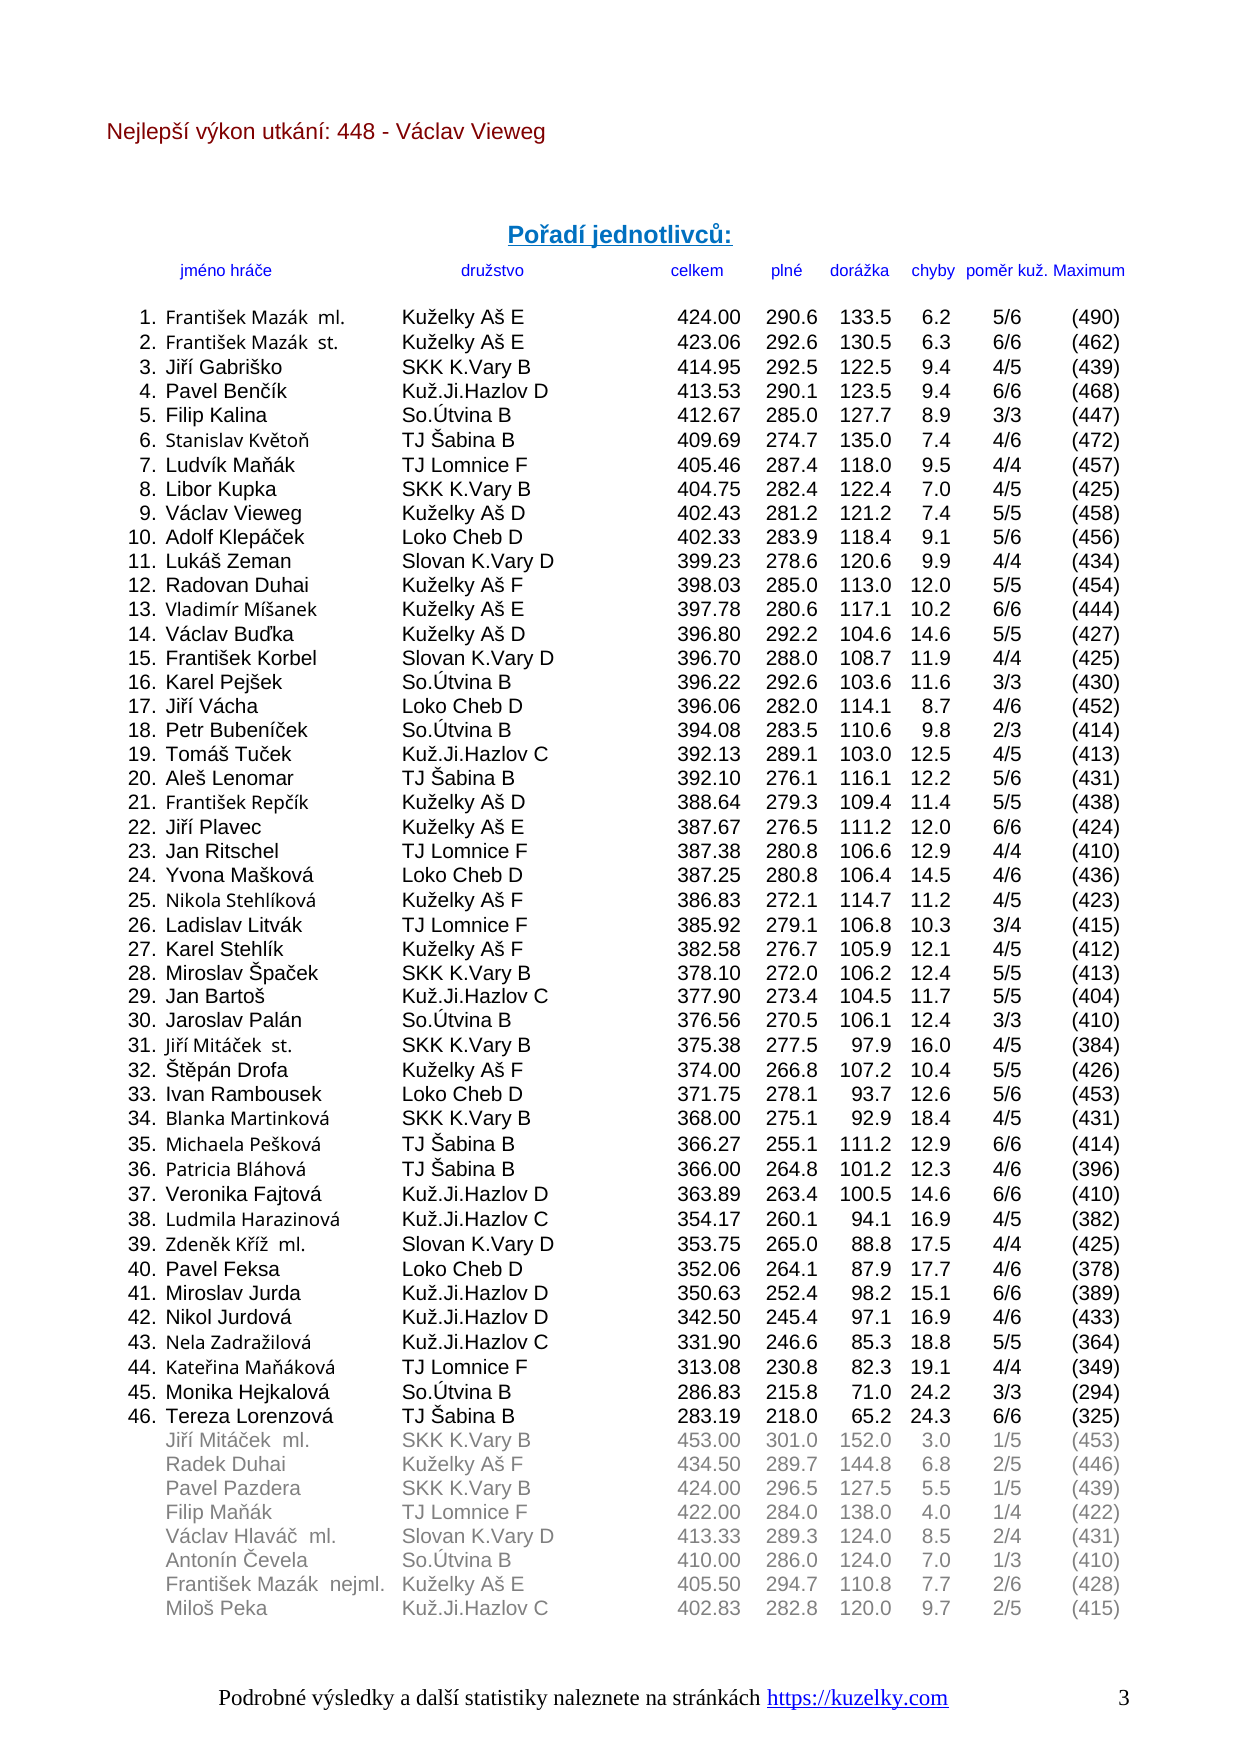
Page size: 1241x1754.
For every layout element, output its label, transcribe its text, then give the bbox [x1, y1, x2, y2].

text 37. Veronika Fajtová Kuž.Ji.Hazlov D 363.89 263.4 100.5 14.6 6/6 (410) [106, 1182, 1134, 1206]
text 1. František Mazák ml. Kuželky Aš E 424.00 290.6 133.5 6.2 5/6 (490) [106, 304, 1134, 330]
text 16. Karel Pejšek So.Útvina B 396.22 292.6 103.6 11.6 3/3 (430) [106, 670, 1134, 694]
text 44. Kateřina Maňáková TJ Lomnice F 313.08 230.8 82.3 19.1 4/4 (349) [106, 1355, 1134, 1380]
text 45. Monika Hejkalová So.Útvina B 286.83 215.8 71.0 24.2 3/3 (294) [106, 1380, 1134, 1404]
text Antonín Čevela So.Útvina B 410.00 286.0 124.0 7.0 1/3 (410) [106, 1548, 1134, 1572]
text 33. Ivan Rambousek Loko Cheb D 371.75 278.1 93.7 12.6 5/6 (453) [106, 1082, 1134, 1106]
text 38. Ludmila Harazinová Kuž.Ji.Hazlov C 354.17 260.1 94.1 16.9 4/5 (382) [106, 1206, 1134, 1232]
text 10. Adolf Klepáček Loko Cheb D 402.33 283.9 118.4 9.1 5/6 (456) [106, 524, 1134, 548]
text 26. Ladislav Litvák TJ Lomnice F 385.92 279.1 106.8 10.3 3/4 (415) [106, 912, 1134, 936]
text 46. Tereza Lorenzová TJ Šabina B 283.19 218.0 65.2 24.3 6/6 (325) [106, 1404, 1134, 1428]
text 23. Jan Ritschel TJ Lomnice F 387.38 280.8 106.6 12.9 4/4 (410) [106, 839, 1134, 863]
text jméno hráče družstvo celkem plné dorážka chyby poměr kuž. Maximum [106, 261, 1134, 280]
text 43. Nela Zadražilová Kuž.Ji.Hazlov C 331.90 246.6 85.3 18.8 5/5 (364) [106, 1329, 1134, 1355]
text 7. Ludvík Maňák TJ Lomnice F 405.46 287.4 118.0 9.5 4/4 (457) [106, 453, 1134, 477]
text 2. František Mazák st. Kuželky Aš E 423.06 292.6 130.5 6.3 6/6 (462) [106, 330, 1134, 355]
text 6. Stanislav Květoň TJ Šabina B 409.69 274.7 135.0 7.4 4/6 (472) [106, 427, 1134, 453]
text 8. Libor Kupka SKK K.Vary B 404.75 282.4 122.4 7.0 4/5 (425) [106, 477, 1134, 501]
text 3. Jiří Gabriško SKK K.Vary B 414.95 292.5 122.5 9.4 4/5 (439) [106, 355, 1134, 379]
text 14. Václav Buďka Kuželky Aš D 396.80 292.2 104.6 14.6 5/5 (427) [106, 622, 1134, 646]
text 4. Pavel Benčík Kuž.Ji.Hazlov D 413.53 290.1 123.5 9.4 6/6 (468) [106, 379, 1134, 403]
text 40. Pavel Feksa Loko Cheb D 352.06 264.1 87.9 17.7 4/6 (378) [106, 1257, 1134, 1281]
text 13. Vladimír Míšanek Kuželky Aš E 397.78 280.6 117.1 10.2 6/6 (444) [106, 596, 1134, 622]
text Jiří Mitáček ml. SKK K.Vary B 453.00 301.0 152.0 3.0 1/5 (453) [106, 1428, 1134, 1452]
text František Mazák nejml. Kuželky Aš E 405.50 294.7 110.8 7.7 2/6 (428) [106, 1572, 1134, 1596]
text 32. Štěpán Drofa Kuželky Aš F 374.00 266.8 107.2 10.4 5/5 (426) [106, 1058, 1134, 1082]
text 42. Nikol Jurdová Kuž.Ji.Hazlov D 342.50 245.4 97.1 16.9 4/6 (433) [106, 1305, 1134, 1329]
text 30. Jaroslav Palán So.Útvina B 376.56 270.5 106.1 12.4 3/3 (410) [106, 1008, 1134, 1032]
text 17. Jiří Vácha Loko Cheb D 396.06 282.0 114.1 8.7 4/6 (452) [106, 694, 1134, 718]
text 31. Jiří Mitáček st. SKK K.Vary B 375.38 277.5 97.9 16.0 4/5 (384) [106, 1032, 1134, 1058]
text 41. Miroslav Jurda Kuž.Ji.Hazlov D 350.63 252.4 98.2 15.1 6/6 (389) [106, 1281, 1134, 1305]
text 15. František Korbel Slovan K.Vary D 396.70 288.0 108.7 11.9 4/4 (425) [106, 646, 1134, 670]
text 34. Blanka Martinková SKK K.Vary B 368.00 275.1 92.9 18.4 4/5 (431) [106, 1106, 1134, 1131]
text 21. František Repčík Kuželky Aš D 388.64 279.3 109.4 11.4 5/5 (438) [106, 789, 1134, 815]
text 20. Aleš Lenomar TJ Šabina B 392.10 276.1 116.1 12.2 5/6 (431) [106, 766, 1134, 789]
text 35. Michaela Pešková TJ Šabina B 366.27 255.1 111.2 12.9 6/6 (414) [106, 1131, 1134, 1157]
text 19. Tomáš Tuček Kuž.Ji.Hazlov C 392.13 289.1 103.0 12.5 4/5 (413) [106, 742, 1134, 766]
text 25. Nikola Stehlíková Kuželky Aš F 386.83 272.1 114.7 11.2 4/5 (423) [106, 887, 1134, 912]
text Pavel Pazdera SKK K.Vary B 424.00 296.5 127.5 5.5 1/5 (439) [106, 1476, 1134, 1500]
text Nejlepší výkon utkání: 448 - Václav Vieweg [106, 118, 1134, 144]
text Pořadí jednotlivců: [94, 220, 1145, 248]
text 39. Zdeněk Kříž ml. Slovan K.Vary D 353.75 265.0 88.8 17.5 4/4 (425) [106, 1232, 1134, 1257]
text 18. Petr Bubeníček So.Útvina B 394.08 283.5 110.6 9.8 2/3 (414) [106, 718, 1134, 742]
text 28. Miroslav Špaček SKK K.Vary B 378.10 272.0 106.2 12.4 5/5 (413) [106, 960, 1134, 984]
text Filip Maňák TJ Lomnice F 422.00 284.0 138.0 4.0 1/4 (422) [106, 1500, 1134, 1524]
text 5. Filip Kalina So.Útvina B 412.67 285.0 127.7 8.9 3/3 (447) [106, 403, 1134, 427]
text 36. Patricia Bláhová TJ Šabina B 366.00 264.8 101.2 12.3 4/6 (396) [106, 1157, 1134, 1182]
text 29. Jan Bartoš Kuž.Ji.Hazlov C 377.90 273.4 104.5 11.7 5/5 (404) [106, 984, 1134, 1008]
text 12. Radovan Duhai Kuželky Aš F 398.03 285.0 113.0 12.0 5/5 (454) [106, 572, 1134, 596]
text Václav Hlaváč ml. Slovan K.Vary D 413.33 289.3 124.0 8.5 2/4 (431) [106, 1524, 1134, 1548]
text 22. Jiří Plavec Kuželky Aš E 387.67 276.5 111.2 12.0 6/6 (424) [106, 815, 1134, 839]
text Radek Duhai Kuželky Aš F 434.50 289.7 144.8 6.8 2/5 (446) [106, 1452, 1134, 1476]
text 11. Lukáš Zeman Slovan K.Vary D 399.23 278.6 120.6 9.9 4/4 (434) [106, 548, 1134, 572]
text 27. Karel Stehlík Kuželky Aš F 382.58 276.7 105.9 12.1 4/5 (412) [106, 936, 1134, 960]
text Miloš Peka Kuž.Ji.Hazlov C 402.83 282.8 120.0 9.7 2/5 (415) [106, 1596, 1134, 1620]
text 9. Václav Vieweg Kuželky Aš D 402.43 281.2 121.2 7.4 5/5 (458) [106, 501, 1134, 524]
text 24. Yvona Mašková Loko Cheb D 387.25 280.8 106.4 14.5 4/6 (436) [106, 863, 1134, 887]
